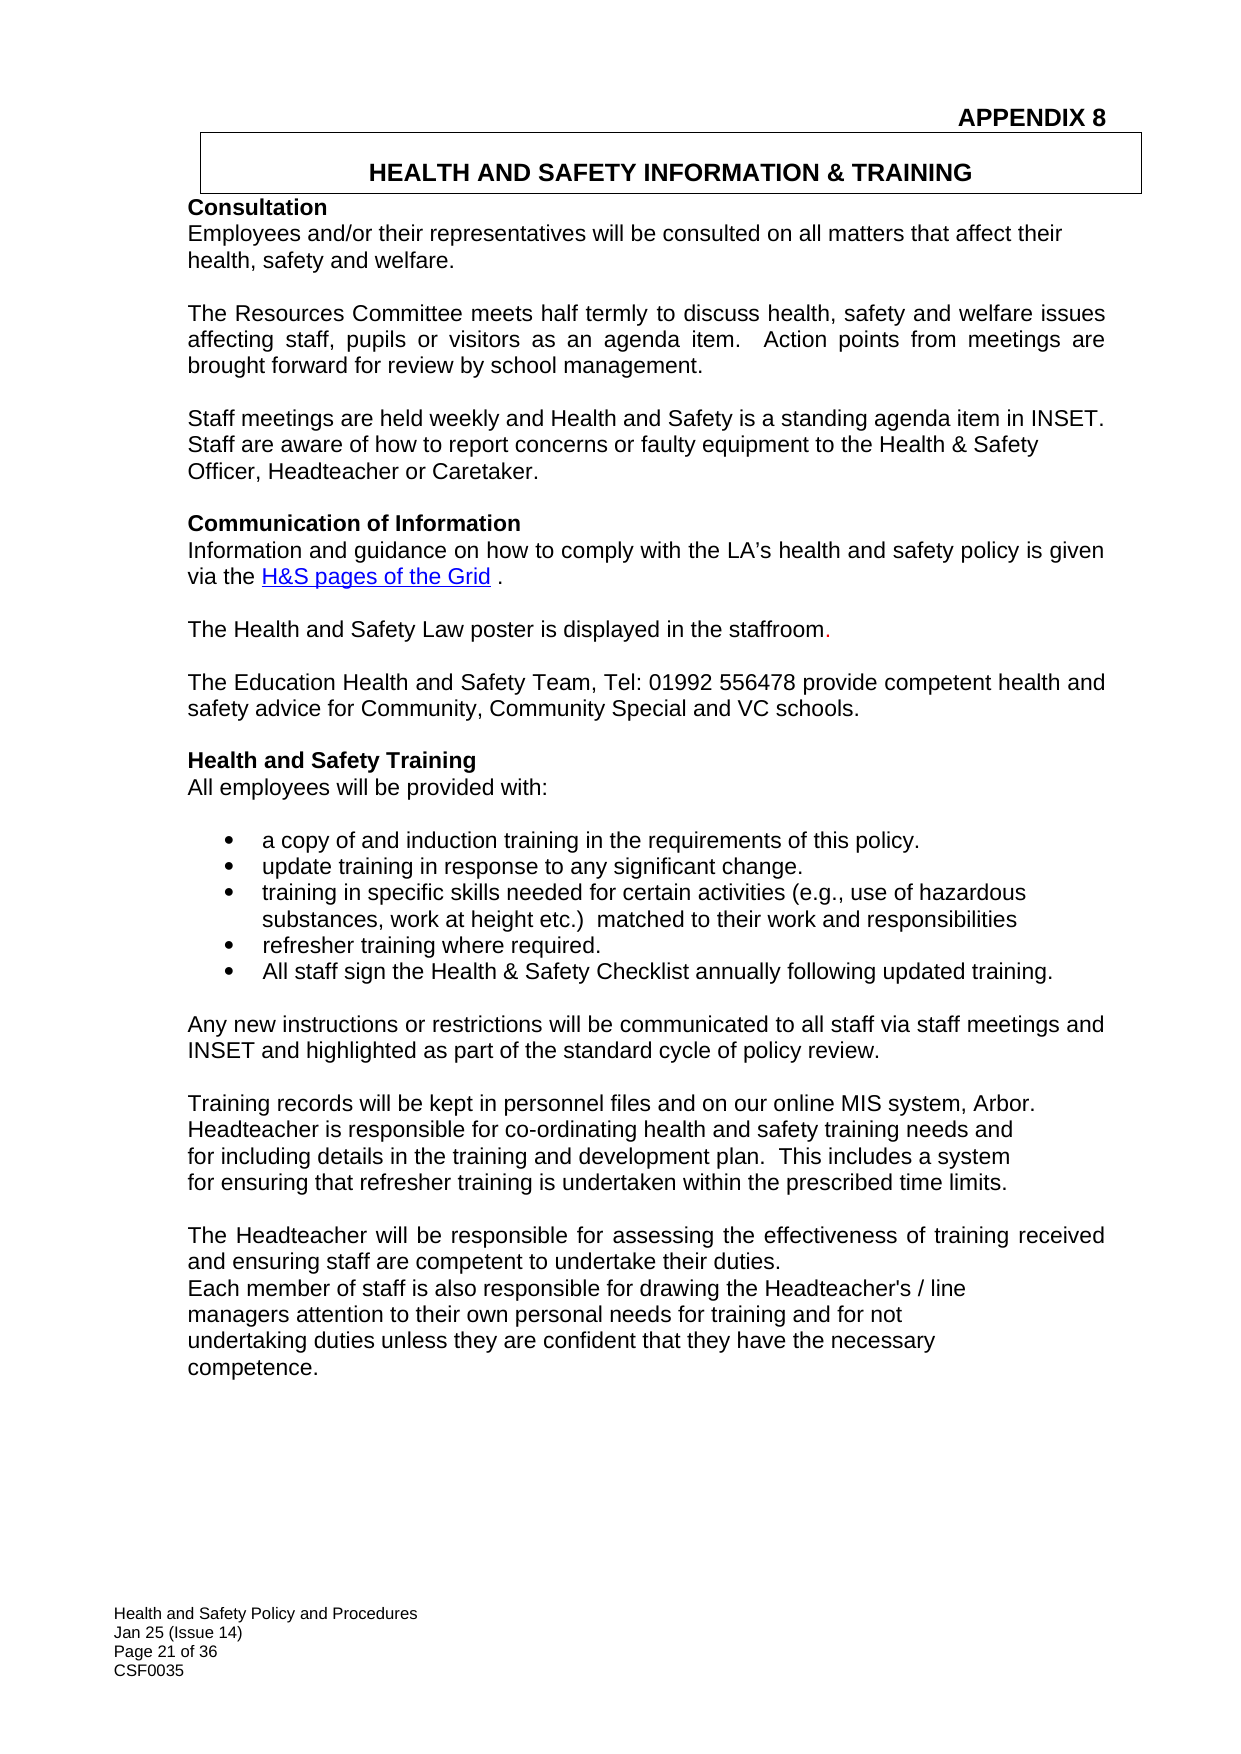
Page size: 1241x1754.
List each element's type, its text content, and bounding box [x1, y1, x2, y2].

text The Headteacher will be responsible for assessing the effectiveness of training received and ensuring staff are competent to undertake their duties. [187, 1222, 1106, 1274]
text for ensuring that refresher training is undertaken within the prescribed time limits. [187, 1169, 1106, 1196]
text Consultation [187, 194, 1106, 220]
text APPENDIX 8 [187, 103, 1106, 132]
list All staff sign the Health & Safety Checklist annually following updated training. [225, 958, 1106, 985]
text Health and Safety Training [187, 747, 1106, 774]
text The Resources Committee meets half termly to discuss health, safety and welfare issues affecting staff, pupils or visitors as an agenda item. Action points from meetings are brought forward for review by school management. [187, 299, 1106, 378]
text Each member of staff is also responsible for drawing the Headteacher's / line [187, 1274, 1106, 1301]
text for including details in the training and development plan. This includes a system [187, 1143, 1106, 1169]
text managers attention to their own personal needs for training and for not [187, 1301, 1106, 1327]
text Communication of Information [187, 510, 1106, 537]
text Headteacher is responsible for co-ordinating health and safety training needs and [187, 1116, 1106, 1143]
text The Health and Safety Law poster is displayed in the staffroom. [187, 616, 1106, 642]
text Employees and/or their representatives will be consulted on all matters that affect their health, safety and welfare. [187, 220, 1106, 273]
list a copy of and induction training in the requirements of this policy. [225, 827, 1106, 853]
list update training in response to any significant change. [225, 853, 1106, 879]
text Staff meetings are held weekly and Health and Safety is a standing agenda item in INSET. Staff are aware of how to report concerns or faulty equipment to the Health & Safety Officer, Headteacher or Caretaker. [187, 405, 1106, 484]
text The Education Health and Safety Team, Tel: 01992 556478 provide competent health and safety advice for Community, Community Special and VC schools. [187, 668, 1106, 721]
table_header HEALTH AND SAFETY INFORMATION & TRAINING [201, 133, 1141, 193]
list training in specific skills needed for certain activities (e.g., use of hazardous substances, work at height etc.) matched to their work and responsibilities [225, 879, 1106, 932]
text undertaking duties unless they are confident that they have the necessary [187, 1327, 1106, 1354]
text competence. [187, 1354, 1106, 1380]
list refresher training where required. [225, 932, 1106, 958]
text Information and guidance on how to comply with the LA’s health and safety policy is given via the H&S pages of the Grid . [187, 537, 1106, 589]
text Training records will be kept in personnel files and on our online MIS system, Arbor. [187, 1090, 1106, 1116]
text Any new instructions or restrictions will be communicated to all staff via staff meetings and INSET and highlighted as part of the standard cycle of policy review. [187, 1011, 1106, 1064]
list All employees will be provided with: [187, 774, 1106, 800]
